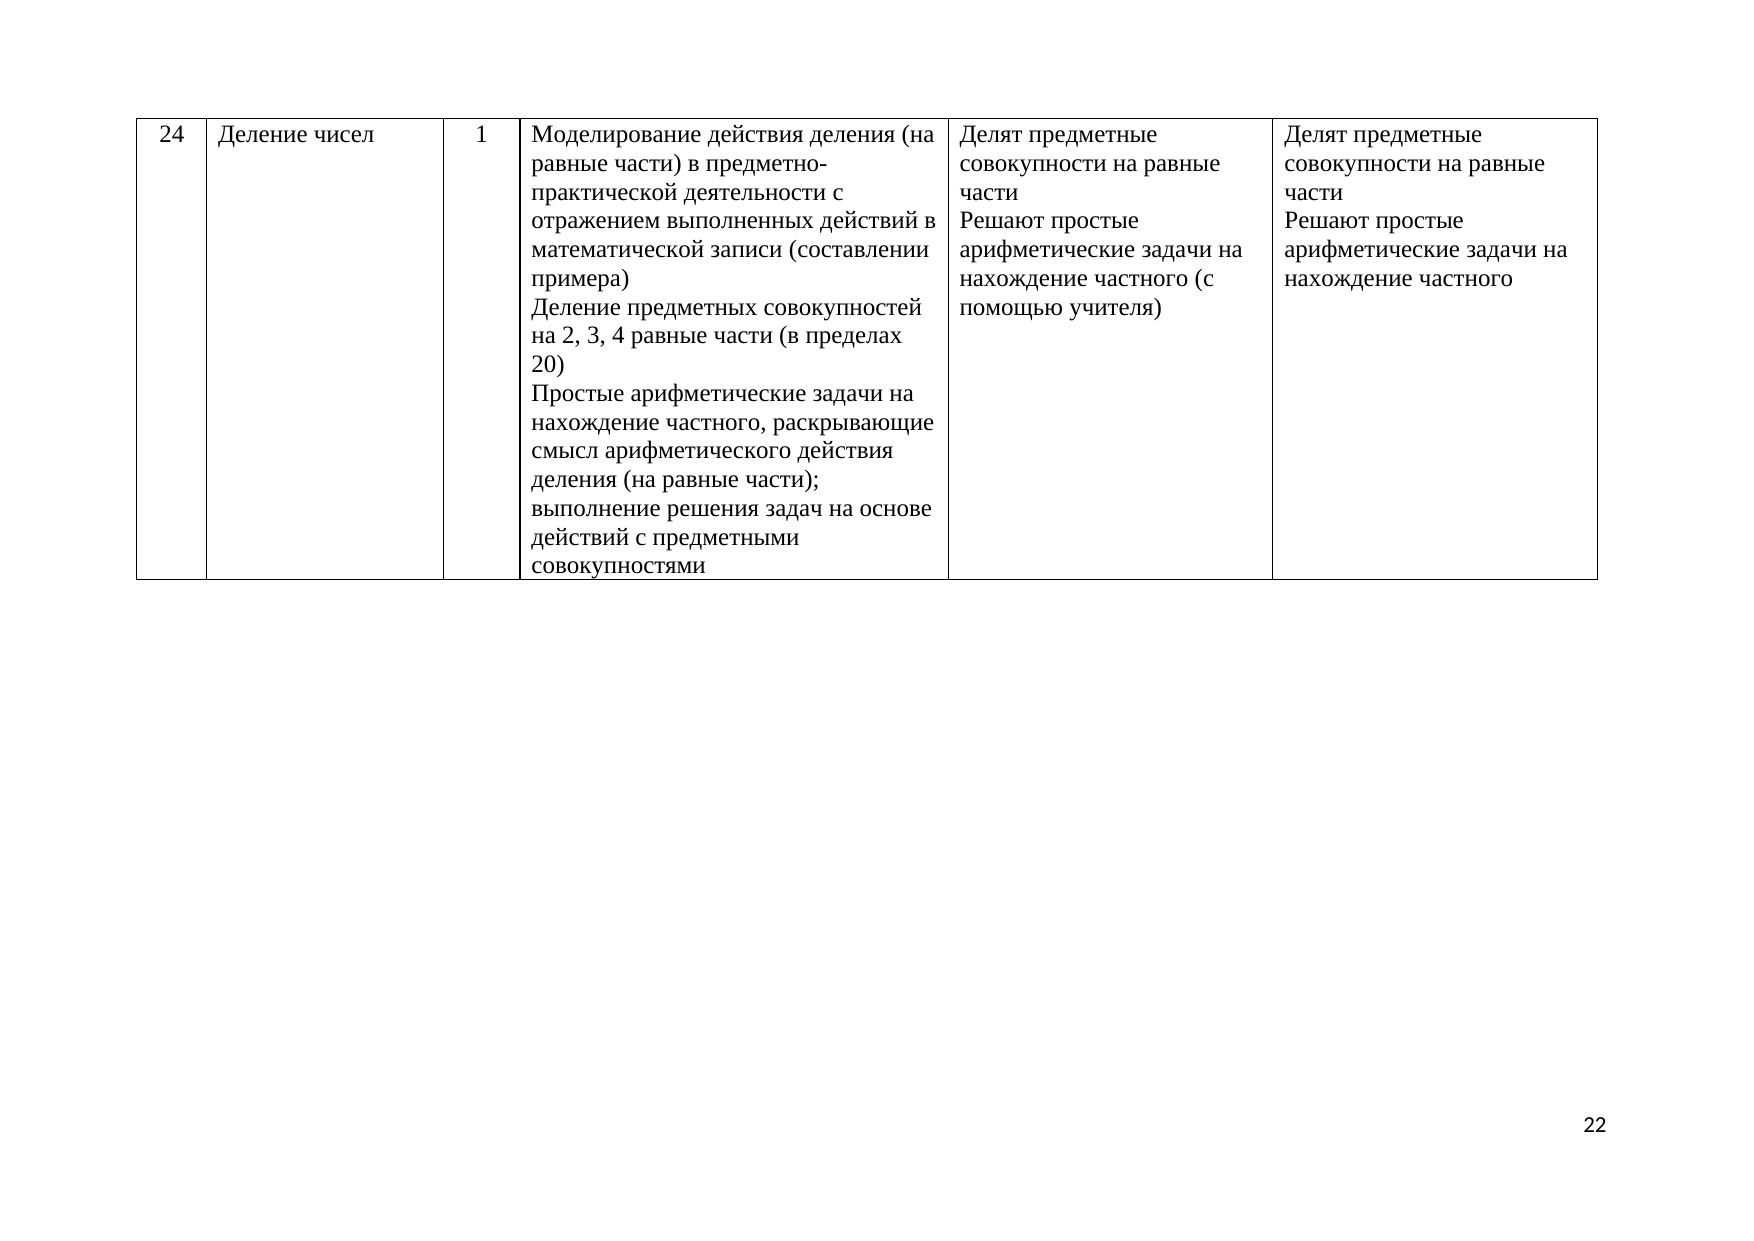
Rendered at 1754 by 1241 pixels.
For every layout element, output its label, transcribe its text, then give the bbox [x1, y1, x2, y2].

table_cell 24 [137, 119, 206, 579]
table_cell Делят предметные совокупности на равные части Решают простые арифметические задачи на нахождение частного [1273, 119, 1597, 579]
table_cell Деление чисел [207, 119, 443, 579]
table_cell Моделирование действия деления (на равные части) в предметно-практической деятельности с отражением выполненных действий в математической записи (составлении примера) Деление предметных совокупностей на 2, 3, 4 равные части (в пределах 20) Простые арифметические задачи на нахождение частного, раскрывающие смысл арифметического действия деления (на равные части); выполнение решения задач на основе действий с предметными совокупностями [521, 119, 948, 579]
table_cell Делят предметные совокупности на равные части Решают простые арифметические задачи на нахождение частного (с помощью учителя) [949, 119, 1272, 579]
table_cell 1 [444, 119, 519, 579]
